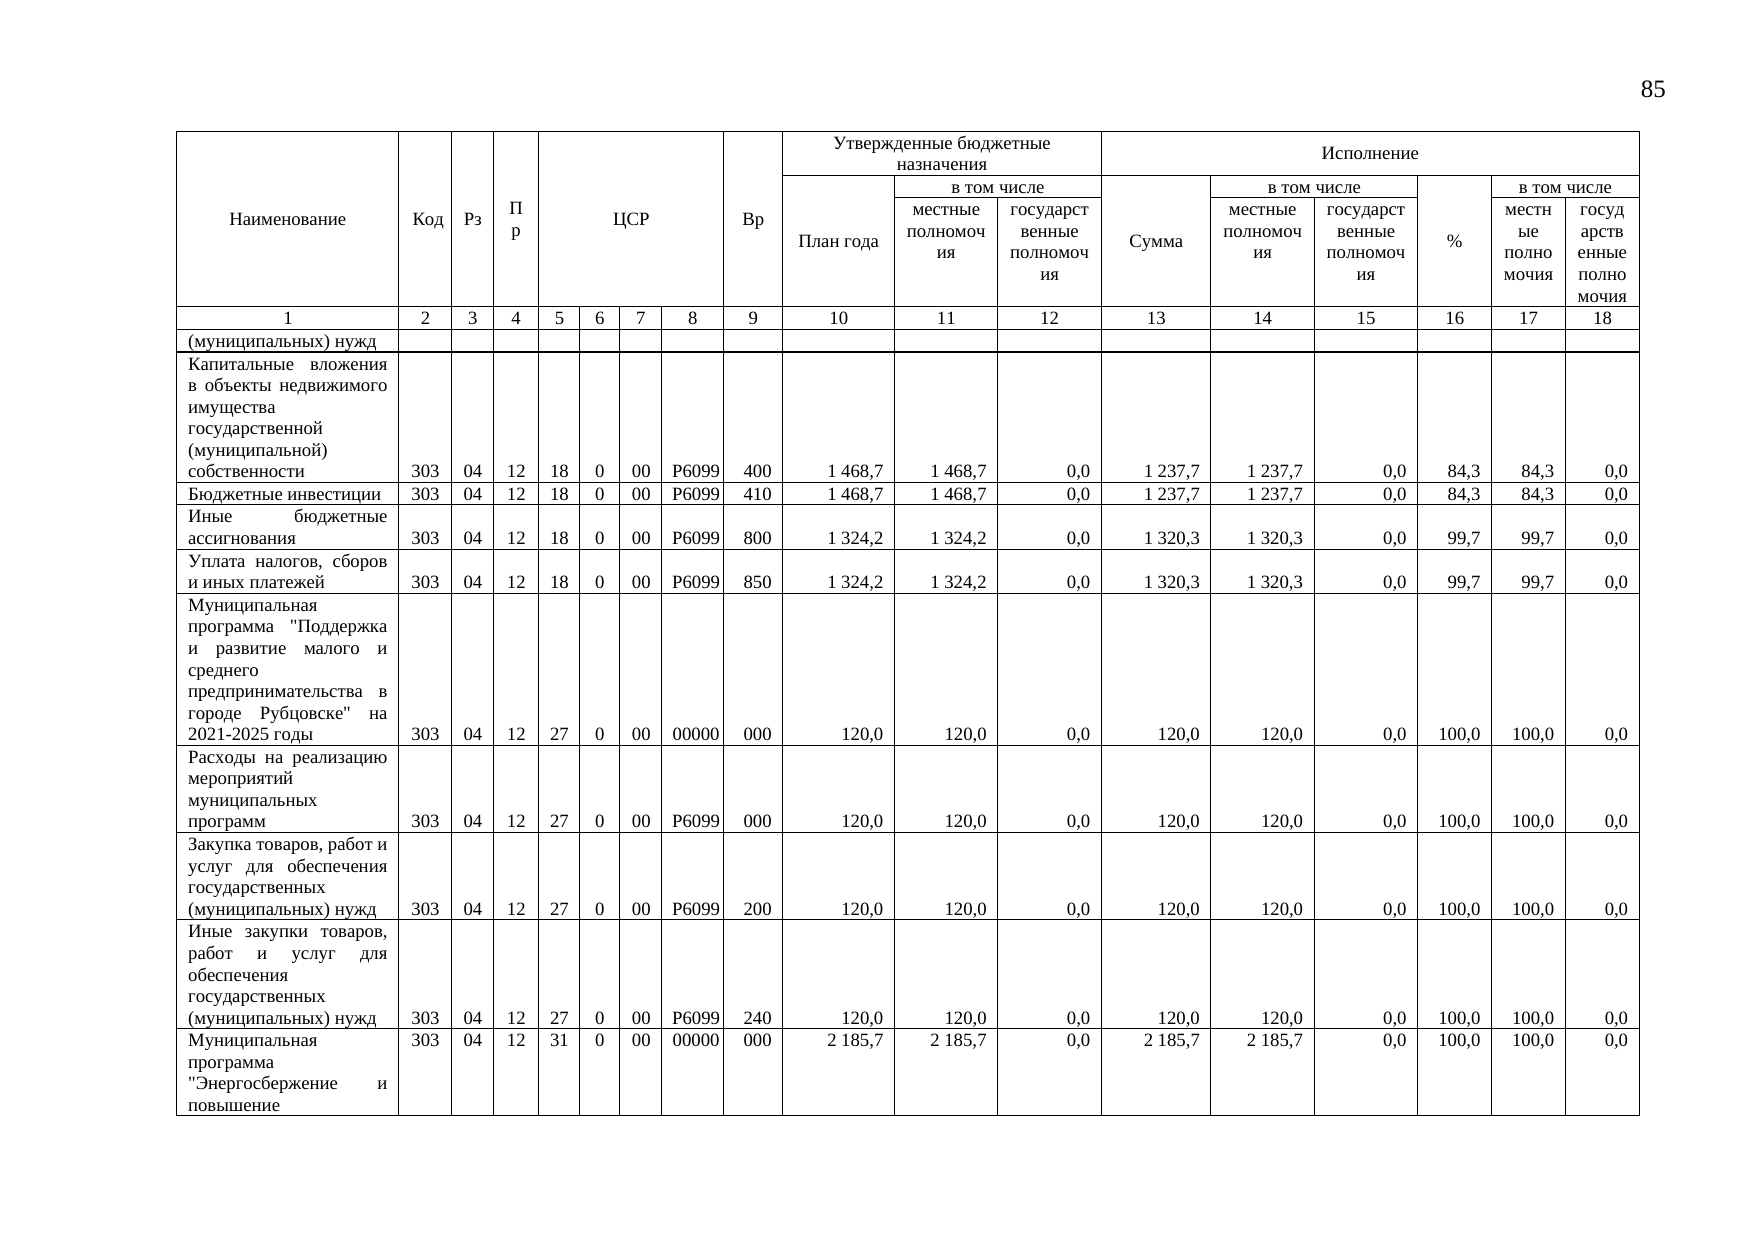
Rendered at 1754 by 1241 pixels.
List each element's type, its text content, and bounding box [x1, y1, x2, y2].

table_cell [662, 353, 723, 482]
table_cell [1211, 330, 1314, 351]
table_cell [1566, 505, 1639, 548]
table_cell Сумма [1102, 176, 1210, 306]
table_header Рз [452, 132, 493, 306]
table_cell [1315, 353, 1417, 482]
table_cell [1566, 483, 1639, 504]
table_cell 3 [452, 307, 493, 329]
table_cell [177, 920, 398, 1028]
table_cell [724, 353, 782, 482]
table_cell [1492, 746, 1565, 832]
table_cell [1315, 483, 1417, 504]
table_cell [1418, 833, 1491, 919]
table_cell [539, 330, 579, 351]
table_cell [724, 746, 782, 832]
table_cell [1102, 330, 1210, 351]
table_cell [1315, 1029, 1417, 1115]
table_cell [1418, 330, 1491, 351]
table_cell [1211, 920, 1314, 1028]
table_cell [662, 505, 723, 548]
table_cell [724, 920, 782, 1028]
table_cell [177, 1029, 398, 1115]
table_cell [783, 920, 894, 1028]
table_cell местные полномочия [1492, 198, 1565, 306]
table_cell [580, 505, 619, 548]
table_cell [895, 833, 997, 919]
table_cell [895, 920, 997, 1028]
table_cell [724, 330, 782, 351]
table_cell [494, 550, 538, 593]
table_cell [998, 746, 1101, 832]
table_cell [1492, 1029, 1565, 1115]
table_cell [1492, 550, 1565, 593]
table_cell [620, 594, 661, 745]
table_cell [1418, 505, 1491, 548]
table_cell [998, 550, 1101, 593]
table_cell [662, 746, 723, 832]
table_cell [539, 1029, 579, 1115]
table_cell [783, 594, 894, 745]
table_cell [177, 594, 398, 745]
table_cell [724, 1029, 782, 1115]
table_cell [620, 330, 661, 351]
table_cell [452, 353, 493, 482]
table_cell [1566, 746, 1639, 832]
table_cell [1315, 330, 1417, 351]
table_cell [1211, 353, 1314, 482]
table_cell 13 [1102, 307, 1210, 329]
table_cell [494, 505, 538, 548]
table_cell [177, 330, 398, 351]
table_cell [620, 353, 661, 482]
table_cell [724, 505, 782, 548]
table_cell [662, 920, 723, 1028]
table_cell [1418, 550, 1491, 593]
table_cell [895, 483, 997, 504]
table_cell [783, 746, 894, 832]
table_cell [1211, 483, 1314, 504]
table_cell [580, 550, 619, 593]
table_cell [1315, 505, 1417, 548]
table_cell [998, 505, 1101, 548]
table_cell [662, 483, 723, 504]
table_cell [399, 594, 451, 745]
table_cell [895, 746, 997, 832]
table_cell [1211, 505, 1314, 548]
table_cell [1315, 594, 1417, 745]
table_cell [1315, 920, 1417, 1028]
table_cell 1 [177, 307, 398, 329]
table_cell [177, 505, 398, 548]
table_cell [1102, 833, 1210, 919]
table_cell 8 [662, 307, 723, 329]
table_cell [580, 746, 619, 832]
table_cell государственные полномочия [1315, 198, 1417, 306]
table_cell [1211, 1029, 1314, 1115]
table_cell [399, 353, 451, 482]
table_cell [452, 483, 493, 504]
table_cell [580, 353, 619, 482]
table_cell 4 [494, 307, 538, 329]
table_cell 5 [539, 307, 579, 329]
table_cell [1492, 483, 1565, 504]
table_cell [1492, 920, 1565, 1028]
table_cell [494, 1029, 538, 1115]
table_cell государственные полномочия [1566, 198, 1639, 306]
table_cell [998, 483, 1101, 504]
table_header Утвержденные бюджетные назначения [783, 132, 1101, 175]
table_cell местные полномочия [1211, 198, 1314, 306]
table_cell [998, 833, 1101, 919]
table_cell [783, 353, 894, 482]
table_cell 9 [724, 307, 782, 329]
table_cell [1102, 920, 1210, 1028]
table_cell 17 [1492, 307, 1565, 329]
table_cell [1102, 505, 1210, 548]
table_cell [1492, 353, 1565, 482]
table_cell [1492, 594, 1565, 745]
table_cell 14 [1211, 307, 1314, 329]
table_cell 15 [1315, 307, 1417, 329]
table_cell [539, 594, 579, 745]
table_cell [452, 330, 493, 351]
table_cell 2 [399, 307, 451, 329]
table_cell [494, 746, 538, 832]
table_cell 6 [580, 307, 619, 329]
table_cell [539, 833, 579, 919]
table_cell 18 [1566, 307, 1639, 329]
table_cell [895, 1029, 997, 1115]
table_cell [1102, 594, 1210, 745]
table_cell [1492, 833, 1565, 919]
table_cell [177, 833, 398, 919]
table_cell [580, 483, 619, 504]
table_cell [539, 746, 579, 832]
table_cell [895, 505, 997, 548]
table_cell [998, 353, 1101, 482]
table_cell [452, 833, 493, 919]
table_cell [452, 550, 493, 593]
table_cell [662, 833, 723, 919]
table_header Вр [724, 132, 782, 306]
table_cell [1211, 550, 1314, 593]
table_cell государственные полномочия [998, 198, 1101, 306]
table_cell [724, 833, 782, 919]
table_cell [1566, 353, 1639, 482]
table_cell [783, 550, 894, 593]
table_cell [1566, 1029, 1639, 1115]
table_cell 7 [620, 307, 661, 329]
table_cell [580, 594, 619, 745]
table_header Пр [494, 132, 538, 306]
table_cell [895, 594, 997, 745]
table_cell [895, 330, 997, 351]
table_cell местные полномочия [895, 198, 997, 306]
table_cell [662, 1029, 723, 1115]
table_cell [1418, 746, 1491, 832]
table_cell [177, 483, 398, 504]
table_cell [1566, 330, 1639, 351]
table_cell в том числе [1211, 176, 1417, 197]
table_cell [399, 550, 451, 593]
table_header Исполнение [1102, 132, 1639, 175]
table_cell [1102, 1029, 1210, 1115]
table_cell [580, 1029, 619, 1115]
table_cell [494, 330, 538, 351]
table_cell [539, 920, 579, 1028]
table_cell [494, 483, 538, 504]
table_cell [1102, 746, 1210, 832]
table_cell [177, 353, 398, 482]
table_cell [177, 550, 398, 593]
table_header ЦСР [539, 132, 723, 306]
table_header Наименование [177, 132, 398, 306]
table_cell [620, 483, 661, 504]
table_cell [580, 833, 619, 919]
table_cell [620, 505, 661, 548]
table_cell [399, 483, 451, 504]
table_cell План года [783, 176, 894, 306]
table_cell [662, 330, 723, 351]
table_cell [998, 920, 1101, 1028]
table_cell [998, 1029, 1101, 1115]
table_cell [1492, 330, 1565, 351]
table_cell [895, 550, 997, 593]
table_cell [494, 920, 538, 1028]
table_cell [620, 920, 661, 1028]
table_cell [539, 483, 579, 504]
table_cell 11 [895, 307, 997, 329]
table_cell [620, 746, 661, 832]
table_cell в том числе [1492, 176, 1639, 197]
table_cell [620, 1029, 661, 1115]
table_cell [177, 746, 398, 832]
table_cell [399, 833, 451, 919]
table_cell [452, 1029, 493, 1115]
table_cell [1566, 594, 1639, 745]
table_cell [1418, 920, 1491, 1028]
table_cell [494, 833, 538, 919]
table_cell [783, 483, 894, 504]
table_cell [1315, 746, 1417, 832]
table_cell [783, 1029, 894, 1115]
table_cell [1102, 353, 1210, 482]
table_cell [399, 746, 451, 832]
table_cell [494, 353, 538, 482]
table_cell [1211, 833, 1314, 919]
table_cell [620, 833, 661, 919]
table_cell 16 [1418, 307, 1491, 329]
table_cell 10 [783, 307, 894, 329]
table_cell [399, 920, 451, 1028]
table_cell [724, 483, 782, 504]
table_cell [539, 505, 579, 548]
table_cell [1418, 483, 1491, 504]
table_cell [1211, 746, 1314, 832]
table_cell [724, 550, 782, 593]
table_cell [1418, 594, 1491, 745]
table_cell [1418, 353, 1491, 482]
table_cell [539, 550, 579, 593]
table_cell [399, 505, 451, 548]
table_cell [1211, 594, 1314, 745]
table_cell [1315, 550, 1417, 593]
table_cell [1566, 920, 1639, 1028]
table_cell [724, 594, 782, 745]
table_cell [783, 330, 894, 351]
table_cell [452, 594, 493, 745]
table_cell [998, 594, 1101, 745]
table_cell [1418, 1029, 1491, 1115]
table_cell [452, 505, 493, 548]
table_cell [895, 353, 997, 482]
table_cell в том числе [895, 176, 1101, 197]
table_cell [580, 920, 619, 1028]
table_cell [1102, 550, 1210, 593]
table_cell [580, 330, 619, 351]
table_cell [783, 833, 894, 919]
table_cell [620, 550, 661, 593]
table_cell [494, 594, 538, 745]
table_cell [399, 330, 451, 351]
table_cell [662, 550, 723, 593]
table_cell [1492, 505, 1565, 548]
table_cell 12 [998, 307, 1101, 329]
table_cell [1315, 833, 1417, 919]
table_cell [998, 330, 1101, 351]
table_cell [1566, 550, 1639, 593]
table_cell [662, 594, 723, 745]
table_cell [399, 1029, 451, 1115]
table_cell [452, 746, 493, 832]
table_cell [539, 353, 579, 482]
table_cell % [1418, 176, 1491, 306]
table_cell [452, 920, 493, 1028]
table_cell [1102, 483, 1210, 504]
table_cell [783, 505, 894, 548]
table_header Код [399, 132, 451, 306]
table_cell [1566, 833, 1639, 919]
